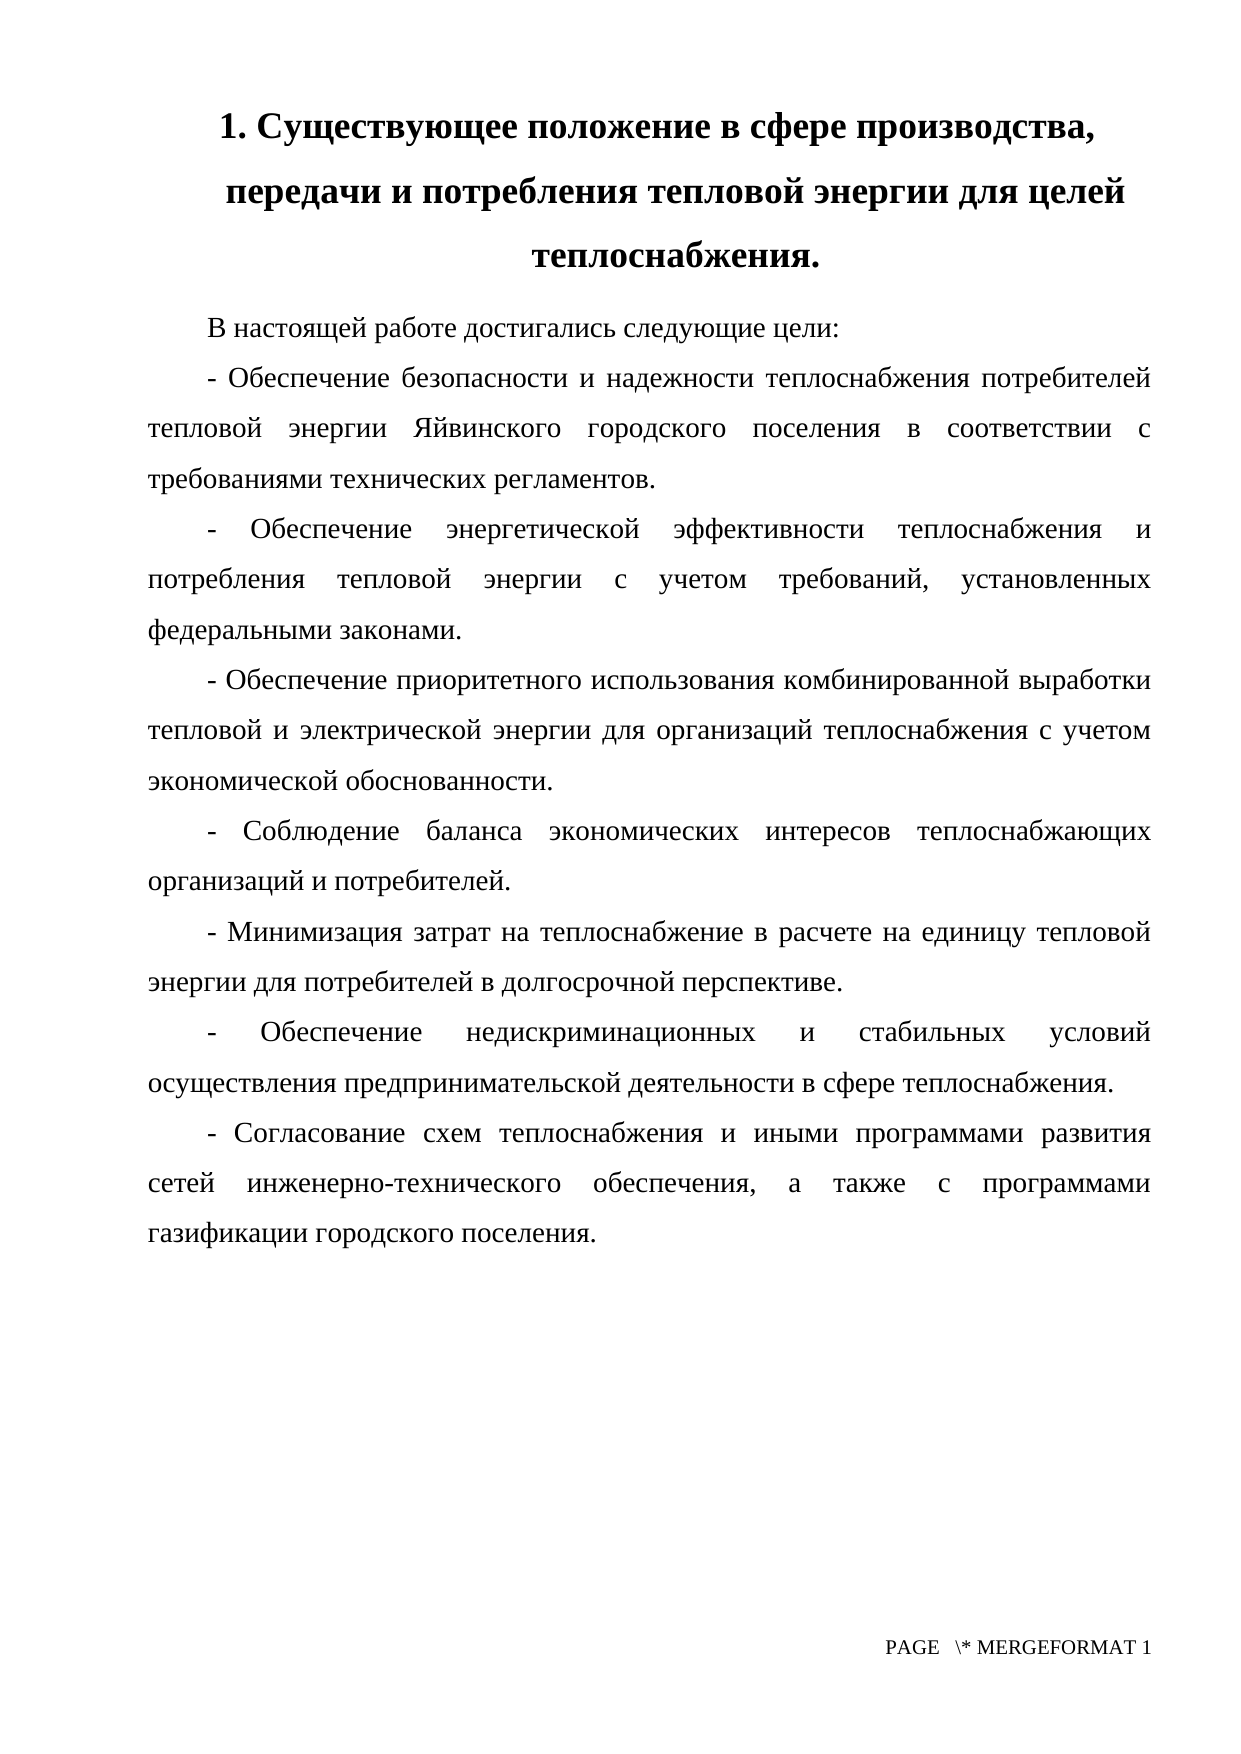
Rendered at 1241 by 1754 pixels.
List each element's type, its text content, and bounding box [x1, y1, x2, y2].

text - Обеспечение энергетической эффективности теплоснабжения и потребления тепловой энергии с учетом требований, установленных федеральными законами. [148, 511, 1152, 645]
text - Обеспечение недискриминационных и стабильных условий осуществления предпринимательской деятельности в сфере теплоснабжения. [148, 1014, 1152, 1098]
text - Обеспечение безопасности и надежности теплоснабжения потребителей тепловой энергии Яйвинского городского поселения в соответствии с требованиями технических регламентов. [148, 360, 1152, 494]
text В настоящей работе достигались следующие цели: [148, 310, 1152, 343]
text - Согласование схем теплоснабжения и иными программами развития сетей инженерно-технического обеспечения, а также с программами газификации городского поселения. [148, 1115, 1152, 1249]
text - Обеспечение приоритетного использования комбинированной выработки тепловой и электрической энергии для организаций теплоснабжения с учетом экономической обоснованности. [148, 662, 1152, 796]
subtitle Существующее положение в сфере производства, передачи и потребления тепловой энергии для целей теплоснабжения. [162, 103, 1152, 276]
text - Соблюдение баланса экономических интересов теплоснабжающих организаций и потребителей. [148, 813, 1152, 897]
text - Минимизация затрат на теплоснабжение в расчете на единицу тепловой энергии для потребителей в долгосрочной перспективе. [148, 914, 1152, 998]
